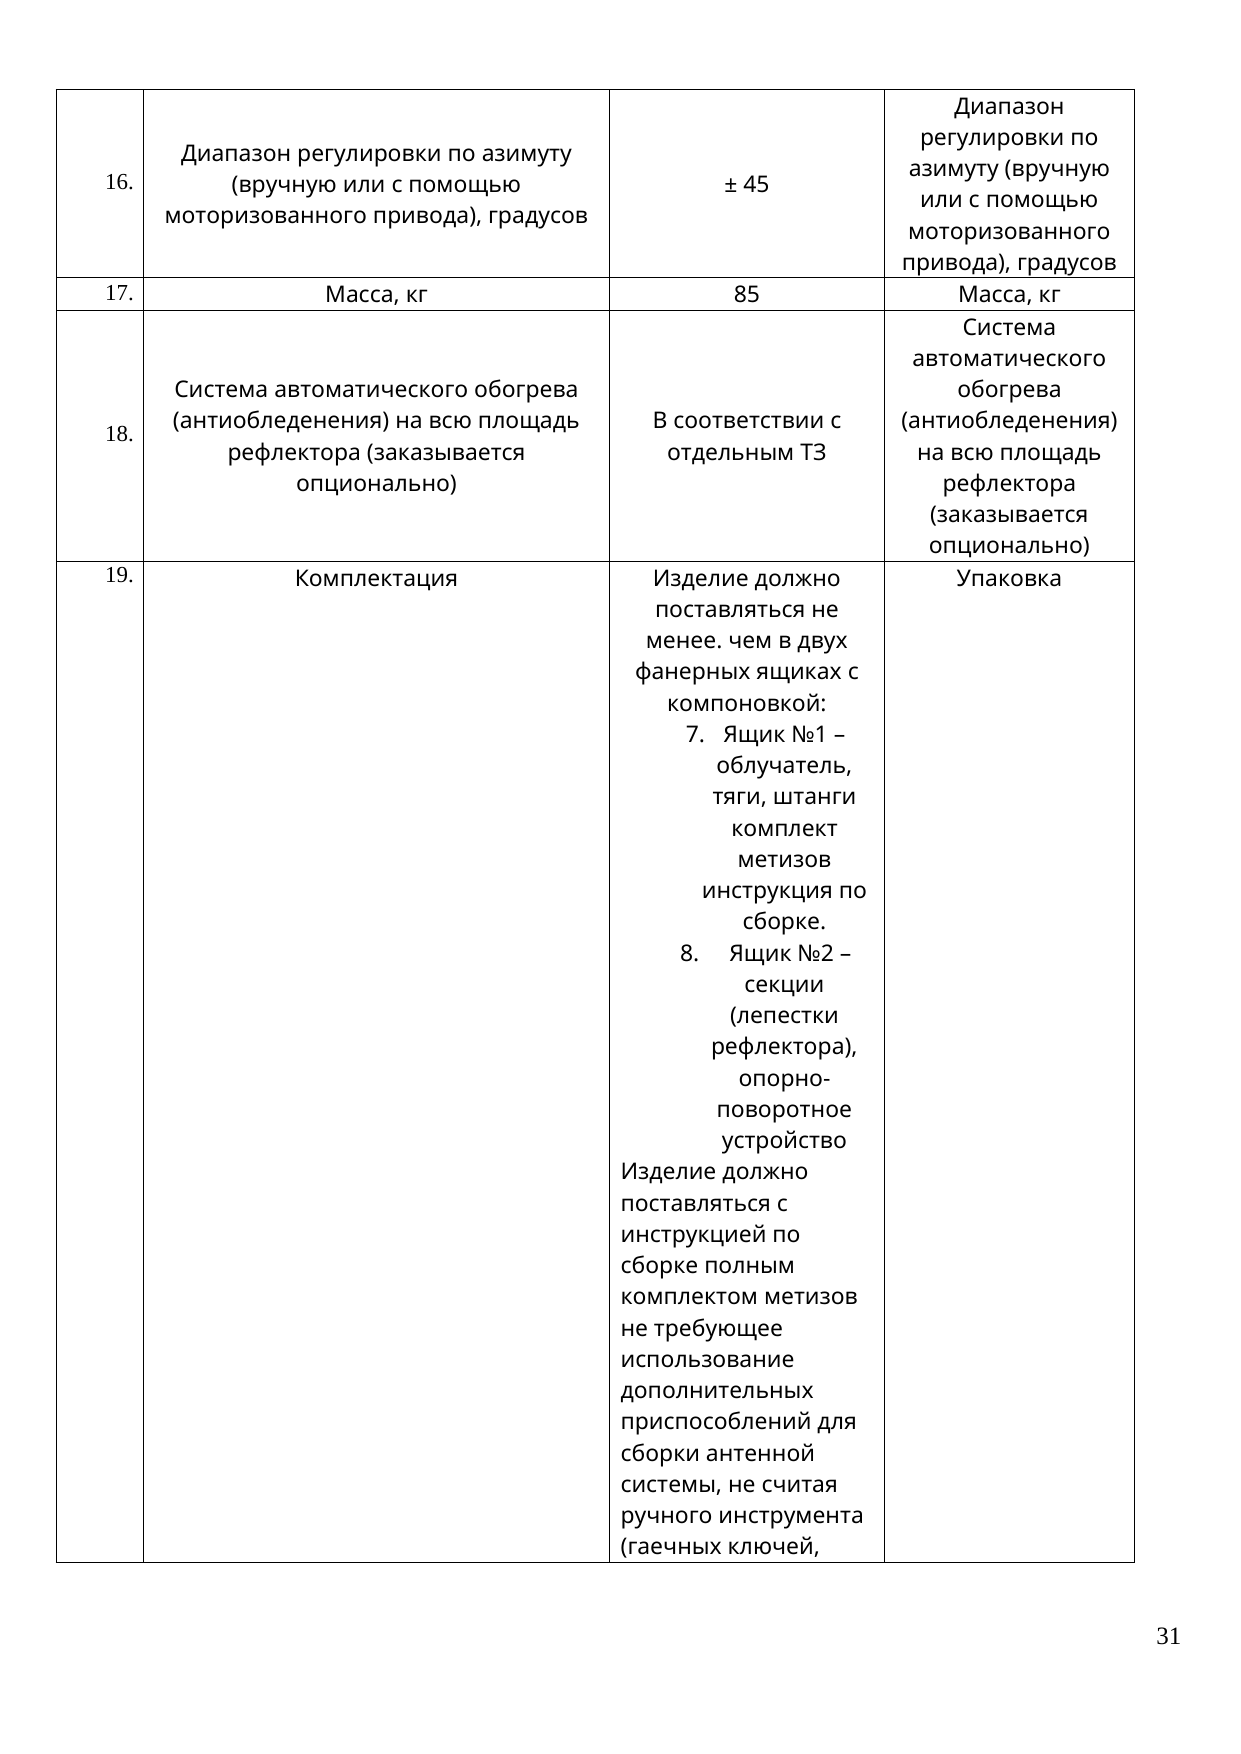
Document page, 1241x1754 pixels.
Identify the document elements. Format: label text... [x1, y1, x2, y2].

table_cell [57, 90, 143, 277]
table_cell Система автоматического обогрева (антиобледенения) на всю площадь рефлектора (заказывается опционально) [144, 311, 609, 561]
table_cell В соответствии с отдельным ТЗ [610, 311, 884, 561]
table_cell Комплектация [144, 562, 609, 1562]
table_cell Диапазон регулировки по азимуту (вручную или с помощью моторизованного привода), градусов [144, 90, 609, 277]
table_cell Масса, кг [885, 278, 1134, 309]
table_cell Диапазон регулировки по азимуту (вручную или с помощью моторизованного привода), градусов [885, 90, 1134, 277]
table_cell Упаковка [885, 562, 1134, 1562]
table_cell 85 [610, 278, 884, 309]
table_cell [57, 562, 143, 1562]
table_cell Система автоматического обогрева (антиобледенения) на всю площадь рефлектора (заказывается опционально) [885, 311, 1134, 561]
table_cell [57, 311, 143, 561]
table_cell ± 45 [610, 90, 884, 277]
table_cell [57, 278, 143, 309]
table_cell Масса, кг [144, 278, 609, 309]
